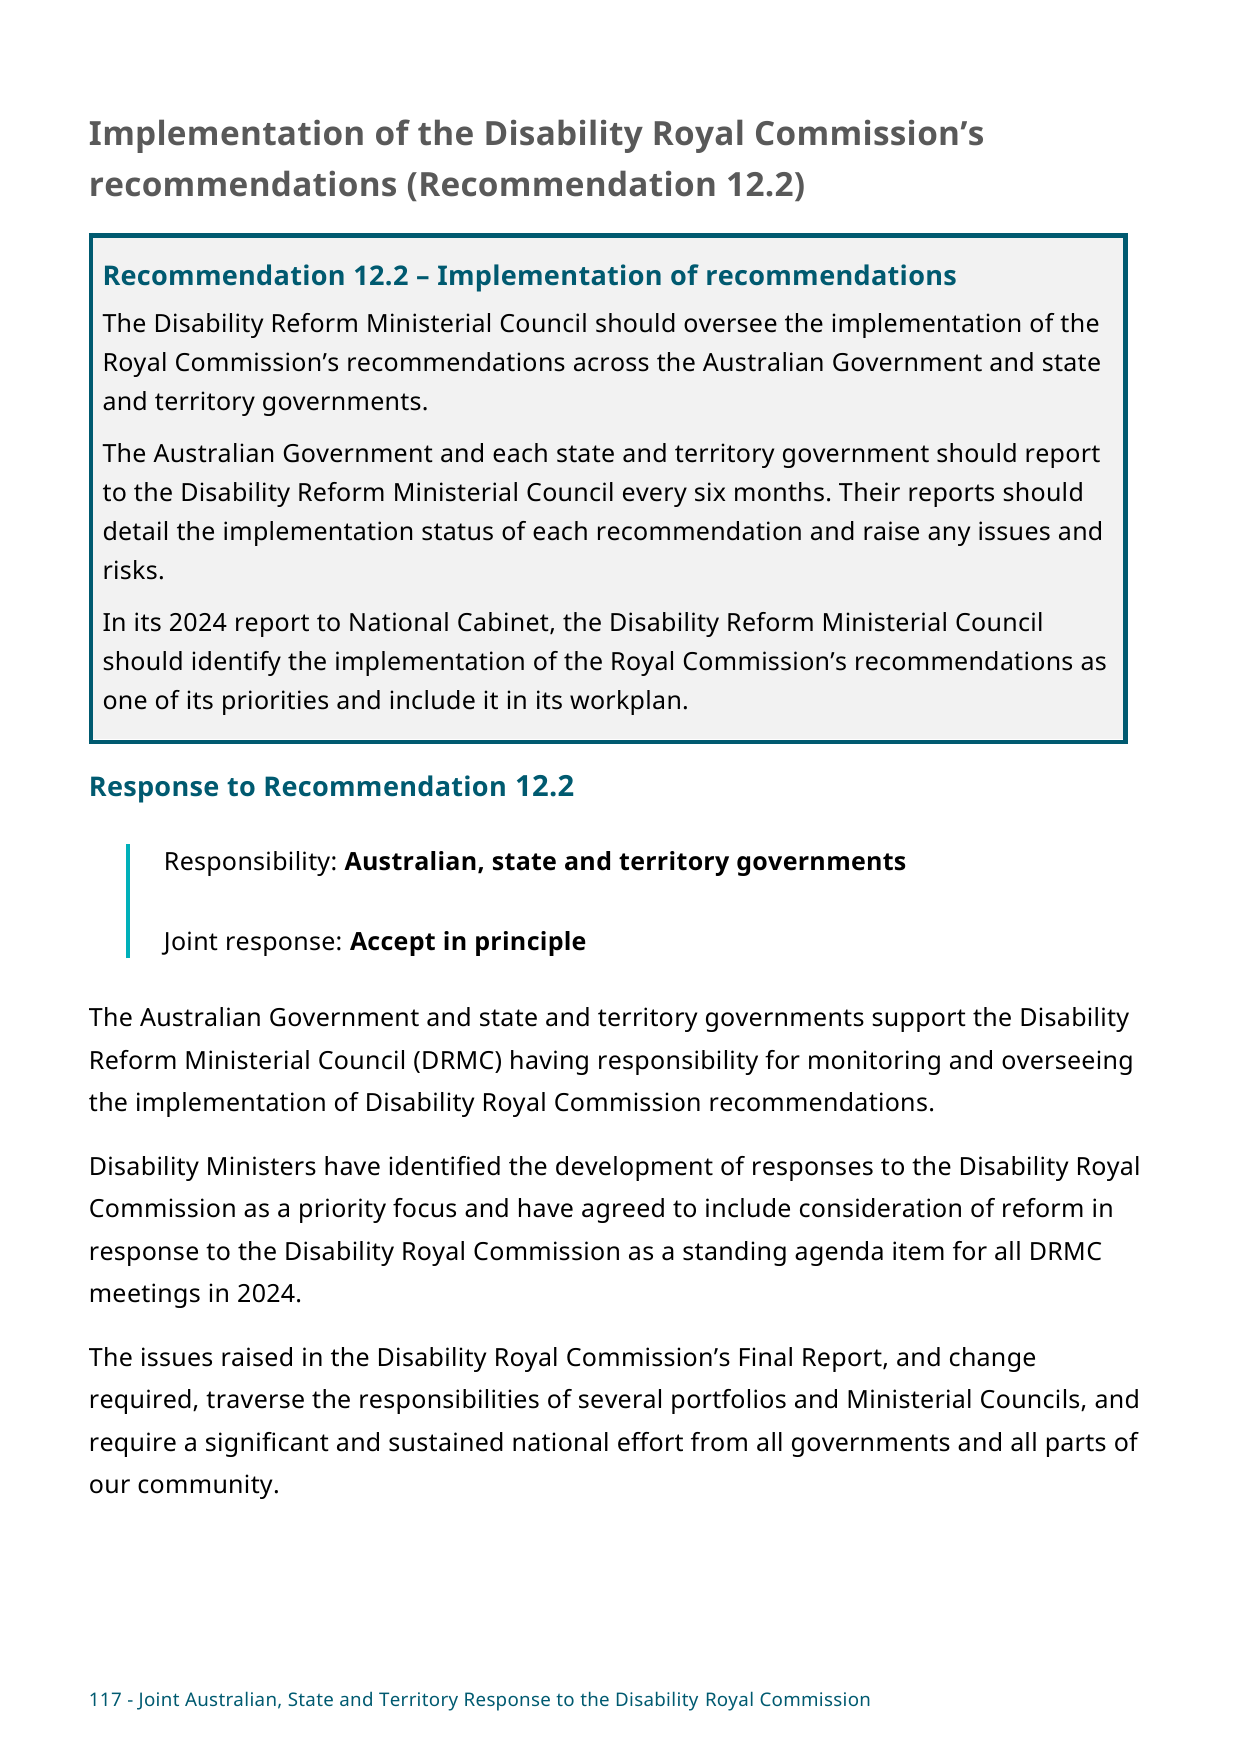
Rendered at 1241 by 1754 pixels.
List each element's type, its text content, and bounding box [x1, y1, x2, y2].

subtitle Implementation of the Disability Royal Commission’s recommendations (Recommendation 12.2) [89, 109, 1152, 206]
text Joint response: Accept in principle [130, 924, 1152, 958]
table_header Recommendation 12.2 – Implementation of recommendations The Disability Reform Ministerial Council should oversee the implementation of the Royal Commission’s recommendations across the Australian Government and state and territory governments. The Australian Government and each state and territory government should report to the Disability Reform Ministerial Council every six months. Their reports should detail the implementation status of each recommendation and raise any issues and risks. In its 2024 report to National Cabinet, the Disability Reform Ministerial Council should identify the implementation of the Royal Commission’s recommendations as one of its priorities and include it in its workplan. [93, 238, 1123, 739]
text The Australian Government and state and territory governments support the Disability Reform Ministerial Council (DRMC) having responsibility for monitoring and overseeing the implementation of Disability Royal Commission recommendations. [89, 1000, 1152, 1119]
text Responsibility: Australian, state and territory governments [130, 844, 1152, 878]
text Disability Ministers have identified the development of responses to the Disability Royal Commission as a priority focus and have agreed to include consideration of reform in response to the Disability Royal Commission as a standing agenda item for all DRMC meetings in 2024. [89, 1148, 1152, 1310]
subtitle Response to Recommendation 12.2 [89, 765, 1152, 805]
text The issues raised in the Disability Royal Commission’s Final Report, and change required, traverse the responsibilities of several portfolios and Ministerial Councils, and require a significant and sustained national effort from all governments and all parts of our community. [89, 1339, 1152, 1501]
